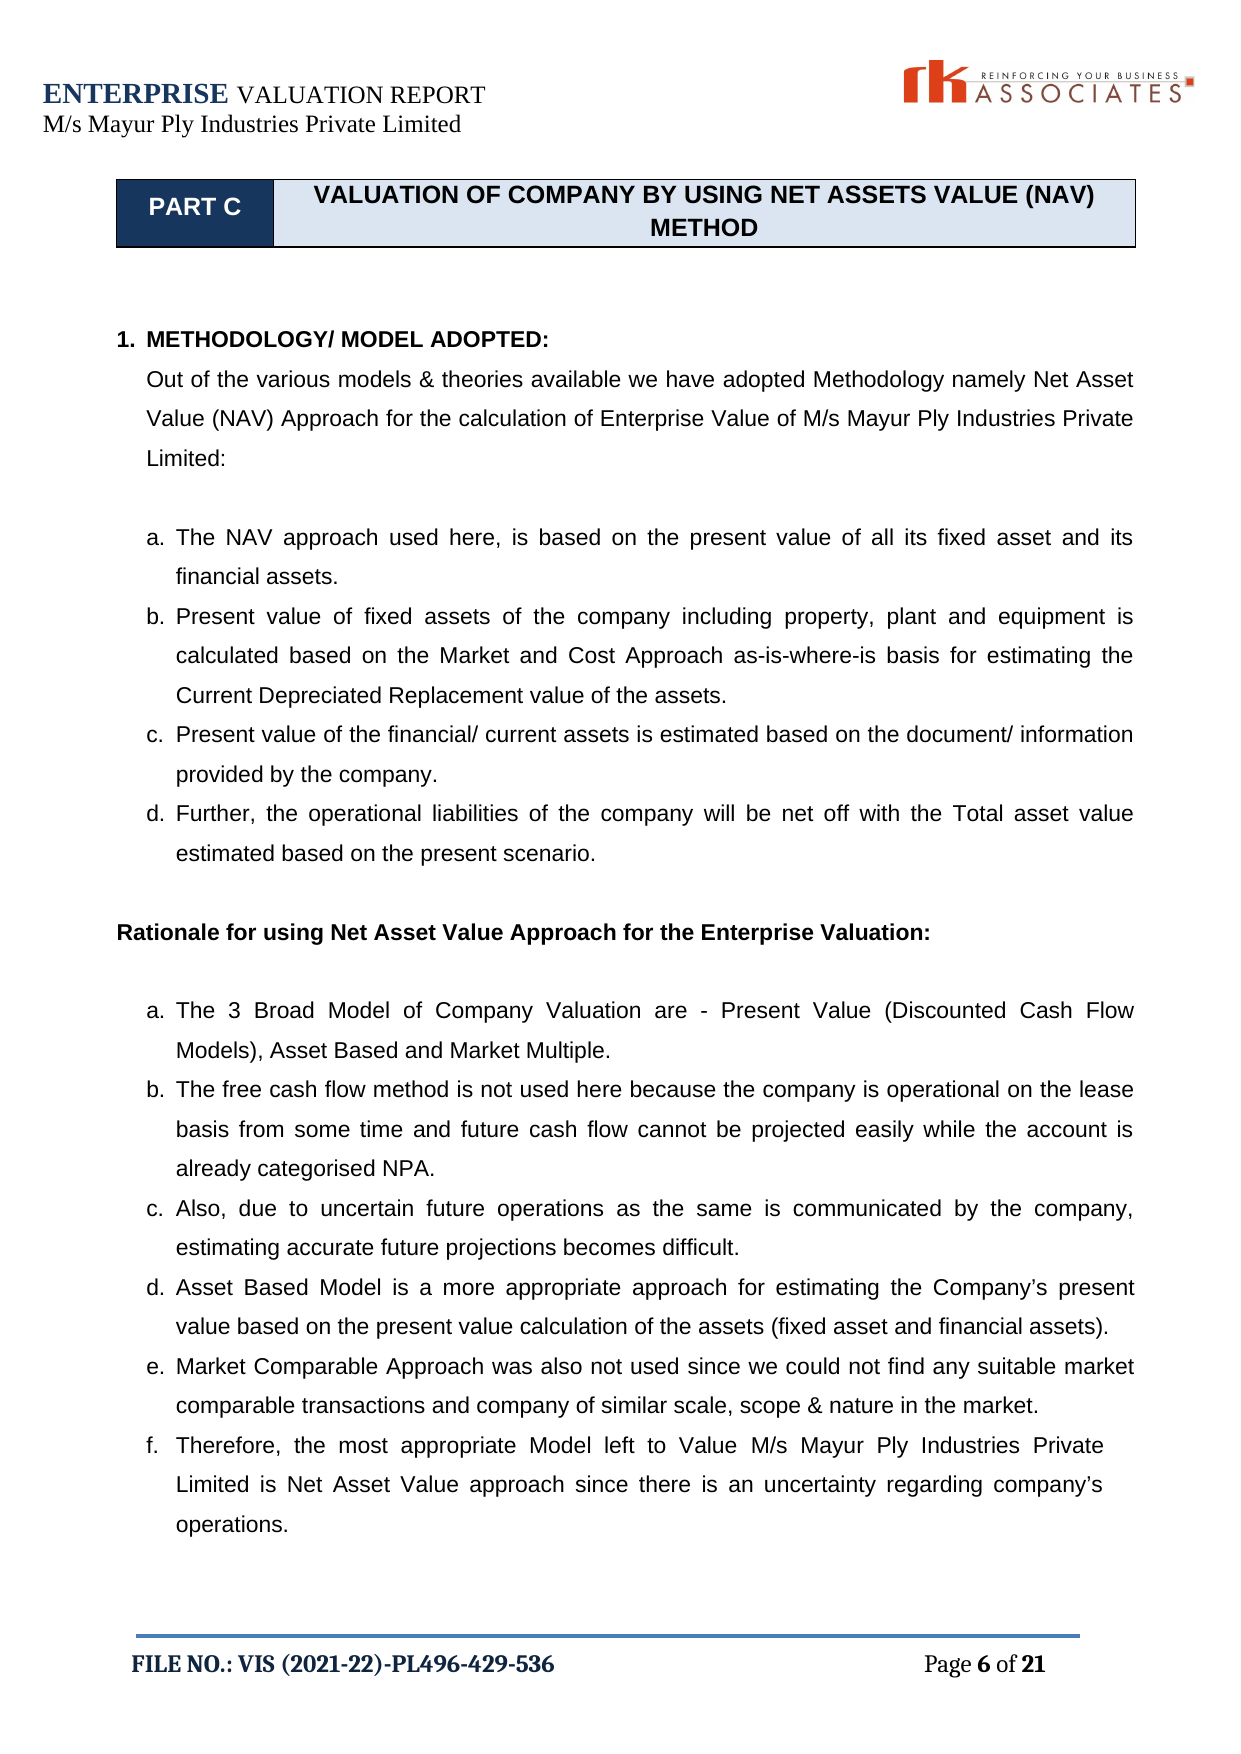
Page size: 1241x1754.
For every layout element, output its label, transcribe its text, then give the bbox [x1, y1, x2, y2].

list Present value of fixed assets of the company including property, plant and equipment is calculated based on the Market and Cost Approach as-is-where-is basis for estimating the Current Depreciated Replacement value of the assets. [146, 603, 1135, 708]
list Further, the operational liabilities of the company will be net off with the Total asset value estimated based on the present scenario. [146, 800, 1135, 866]
table_header PART C [117, 180, 273, 246]
list The 3 Broad Model of Company Valuation are - Present Value (Discounted Cash Flow Models), Asset Based and Market Multiple. [146, 997, 1135, 1063]
text Rationale for using Net Asset Value Approach for the Enterprise Valuation: [116, 918, 1104, 945]
list The NAV approach used here, is based on the present value of all its fixed asset and its financial assets. [146, 524, 1135, 589]
list Therefore, the most appropriate Model left to Value M/s Mayur Ply Industries Private Limited is Net Asset Value approach since there is an uncertainty regarding company’s operations. [146, 1432, 1104, 1537]
list Present value of the financial/ current assets is estimated based on the document/ information provided by the company. [146, 721, 1135, 787]
list Out of the various models & theories available we have adopted Methodology namely Net Asset Value (NAV) Approach for the calculation of Enterprise Value of M/s Mayur Ply Industries Private Limited: [146, 366, 1135, 471]
list METHODOLOGY/ MODEL ADOPTED: [116, 326, 1106, 353]
list The free cash flow method is not used here because the company is operational on the lease basis from some time and future cash flow cannot be projected easily while the account is already categorised NPA. [146, 1076, 1135, 1182]
table_header VALUATION OF COMPANY BY USING NET ASSETS VALUE (NAV) METHOD [274, 180, 1135, 246]
list Market Comparable Approach was also not used since we could not find any suitable market comparable transactions and company of similar scale, scope & nature in the market. [146, 1353, 1135, 1419]
picture [903, 60, 1195, 103]
list Asset Based Model is a more appropriate approach for estimating the Company’s present value based on the present value calculation of the assets (fixed asset and financial assets). [146, 1274, 1135, 1340]
list Also, due to uncertain future operations as the same is communicated by the company, estimating accurate future projections becomes difficult. [146, 1195, 1135, 1261]
